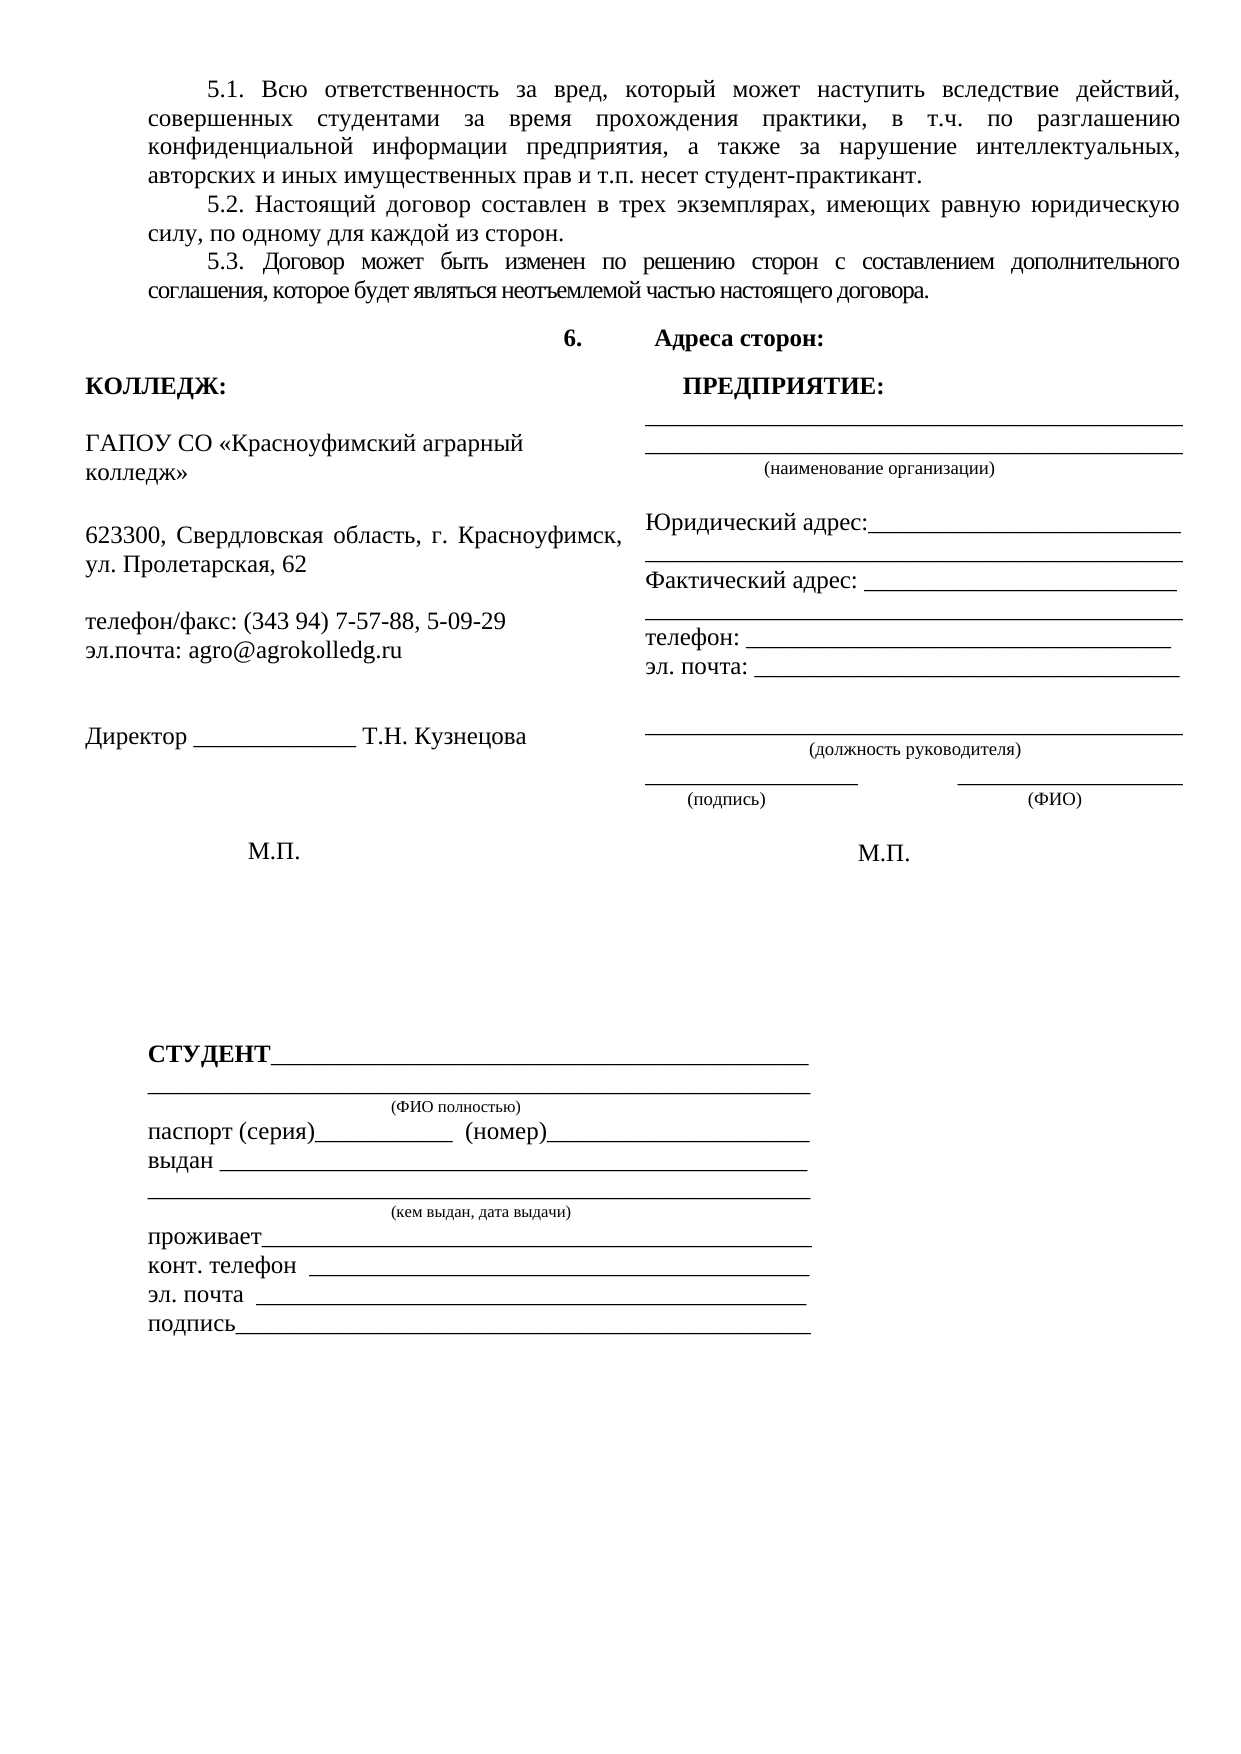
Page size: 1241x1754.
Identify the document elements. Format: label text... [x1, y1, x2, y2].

text паспорт (серия)___________ (номер)_____________________ [148, 1116, 1181, 1145]
table_header КОЛЛЕДЖ: ГАПОУ СО «Красноуфимский аграрный колледж» 623300, Свердловская область, г. Красноуфимск, ул. Пролетарская, 62 телефон/факс: (343 94) 7-57-88, 5-09-29 эл.почта: agro@agrokolledg.ru Директор _____________ Т.Н. Кузнецова М.П. [74, 371, 634, 867]
text _____________________________________________________ [148, 1068, 1181, 1097]
text 5.1. Всю ответственность за вред, который может наступить вследствие действий, совершенных студентами за время прохождения практики, в т.ч. по разглашению конфиденциальной информации предприятия, а также за нарушение интеллектуальных, авторских и иных имущественных прав и т.п. несет студент-практикант. [148, 74, 1181, 189]
text _____________________________________________________ [148, 1173, 1181, 1202]
text (ФИО полностью) [148, 1097, 1181, 1116]
text проживает____________________________________________ [148, 1221, 1181, 1250]
text эл. почта ____________________________________________ [148, 1279, 1181, 1308]
text 5.3. Договор может быть изменен по решению сторон с составлением дополнительного соглашения, которое будет являться неотъемлемой частью настоящего договора. [148, 246, 1181, 304]
text 5.2. Настоящий договор составлен в трех экземплярах, имеющих равную юридическую силу, по одному для каждой из сторон. [148, 189, 1181, 246]
text подпись______________________________________________ [148, 1308, 1181, 1336]
list Адреса сторон: [148, 323, 1181, 352]
text выдан _______________________________________________ [148, 1145, 1181, 1173]
text (кем выдан, дата выдачи) [148, 1202, 1181, 1221]
text конт. телефон ________________________________________ [148, 1250, 1181, 1279]
text СТУДЕНТ___________________________________________ [148, 1039, 1181, 1068]
table_header ПРЕДПРИЯТИЕ: ___________________________________________ ___________________________________________ (наименование организации) Юридический адрес:_________________________ ___________________________________________ Фактический адрес: _________________________ ___________________________________________ телефон: __________________________________ эл. почта: __________________________________ ___________________________________________ (должность руководителя) _________________ __________________ (подпись) (ФИО) М.П. [634, 371, 1196, 867]
